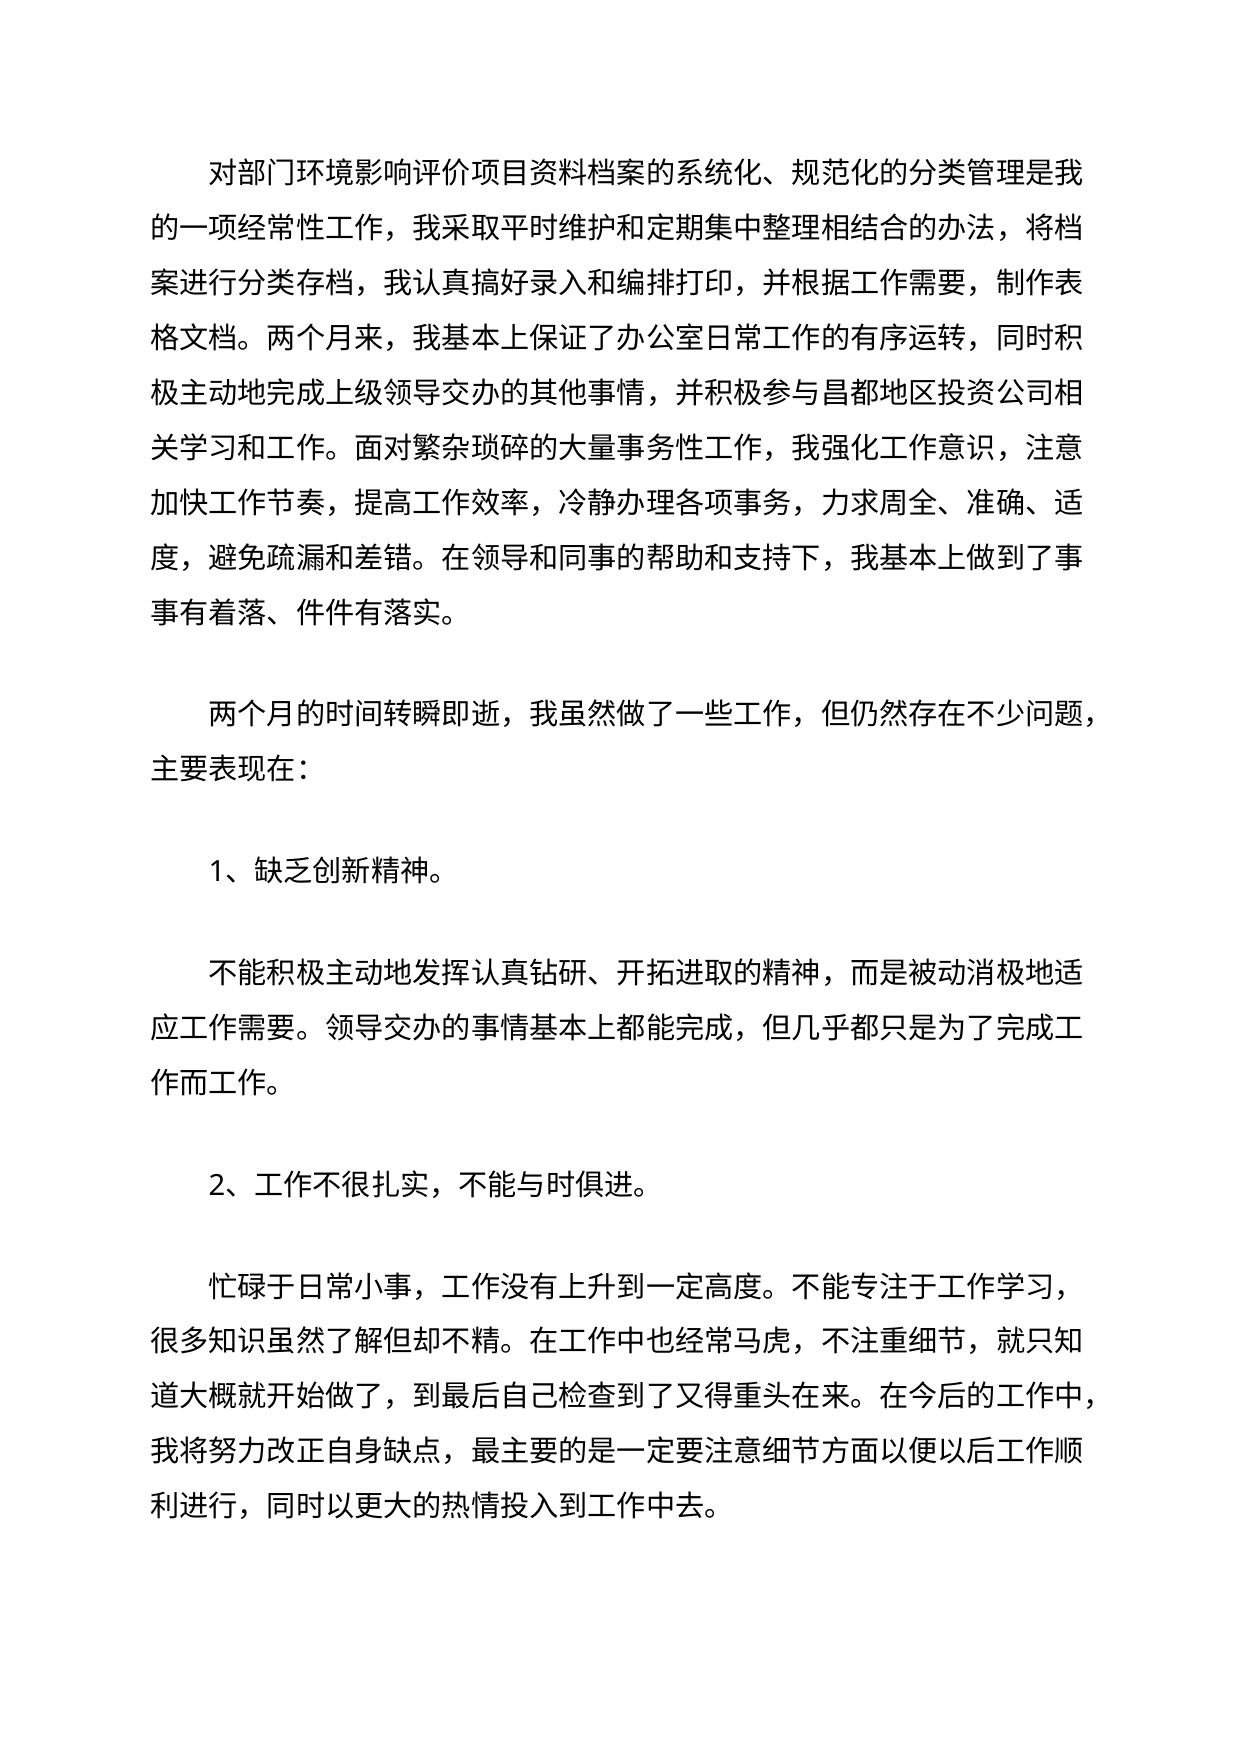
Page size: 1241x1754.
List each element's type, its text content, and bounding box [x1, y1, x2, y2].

text 1、缺乏创新精神。 [150, 848, 1090, 890]
text 对部门环境影响评价项目资料档案的系统化、规范化的分类管理是我的一项经常性工作，我采取平时维护和定期集中整理相结合的办法，将档案进行分类存档，我认真搞好录入和编排打印，并根据工作需要，制作表格文档。两个月来，我基本上保证了办公室日常工作的有序运转，同时积极主动地完成上级领导交办的其他事情，并积极参与昌都地区投资公司相关学习和工作。面对繁杂琐碎的大量事务性工作，我强化工作意识，注意加快工作节奏，提高工作效率，冷静办理各项事务，力求周全、准确、适度，避免疏漏和差错。在领导和同事的帮助和支持下，我基本上做到了事事有着落、件件有落实。 [150, 150, 1090, 631]
text 两个月的时间转瞬即逝，我虽然做了一些工作，但仍然存在不少问题，主要表现在： [150, 691, 1090, 788]
text 2、工作不很扎实，不能与时俱进。 [150, 1161, 1090, 1203]
text 忙碌于日常小事，工作没有上升到一定高度。不能专注于工作学习，很多知识虽然了解但却不精。在工作中也经常马虎，不注重细节，就只知道大概就开始做了，到最后自己检查到了又得重头在来。在今后的工作中，我将努力改正自身缺点，最主要的是一定要注意细节方面以便以后工作顺利进行，同时以更大的热情投入到工作中去。 [150, 1263, 1090, 1525]
text 不能积极主动地发挥认真钻研、开拓进取的精神，而是被动消极地适应工作需要。领导交办的事情基本上都能完成，但几乎都只是为了完成工作而工作。 [150, 949, 1090, 1102]
